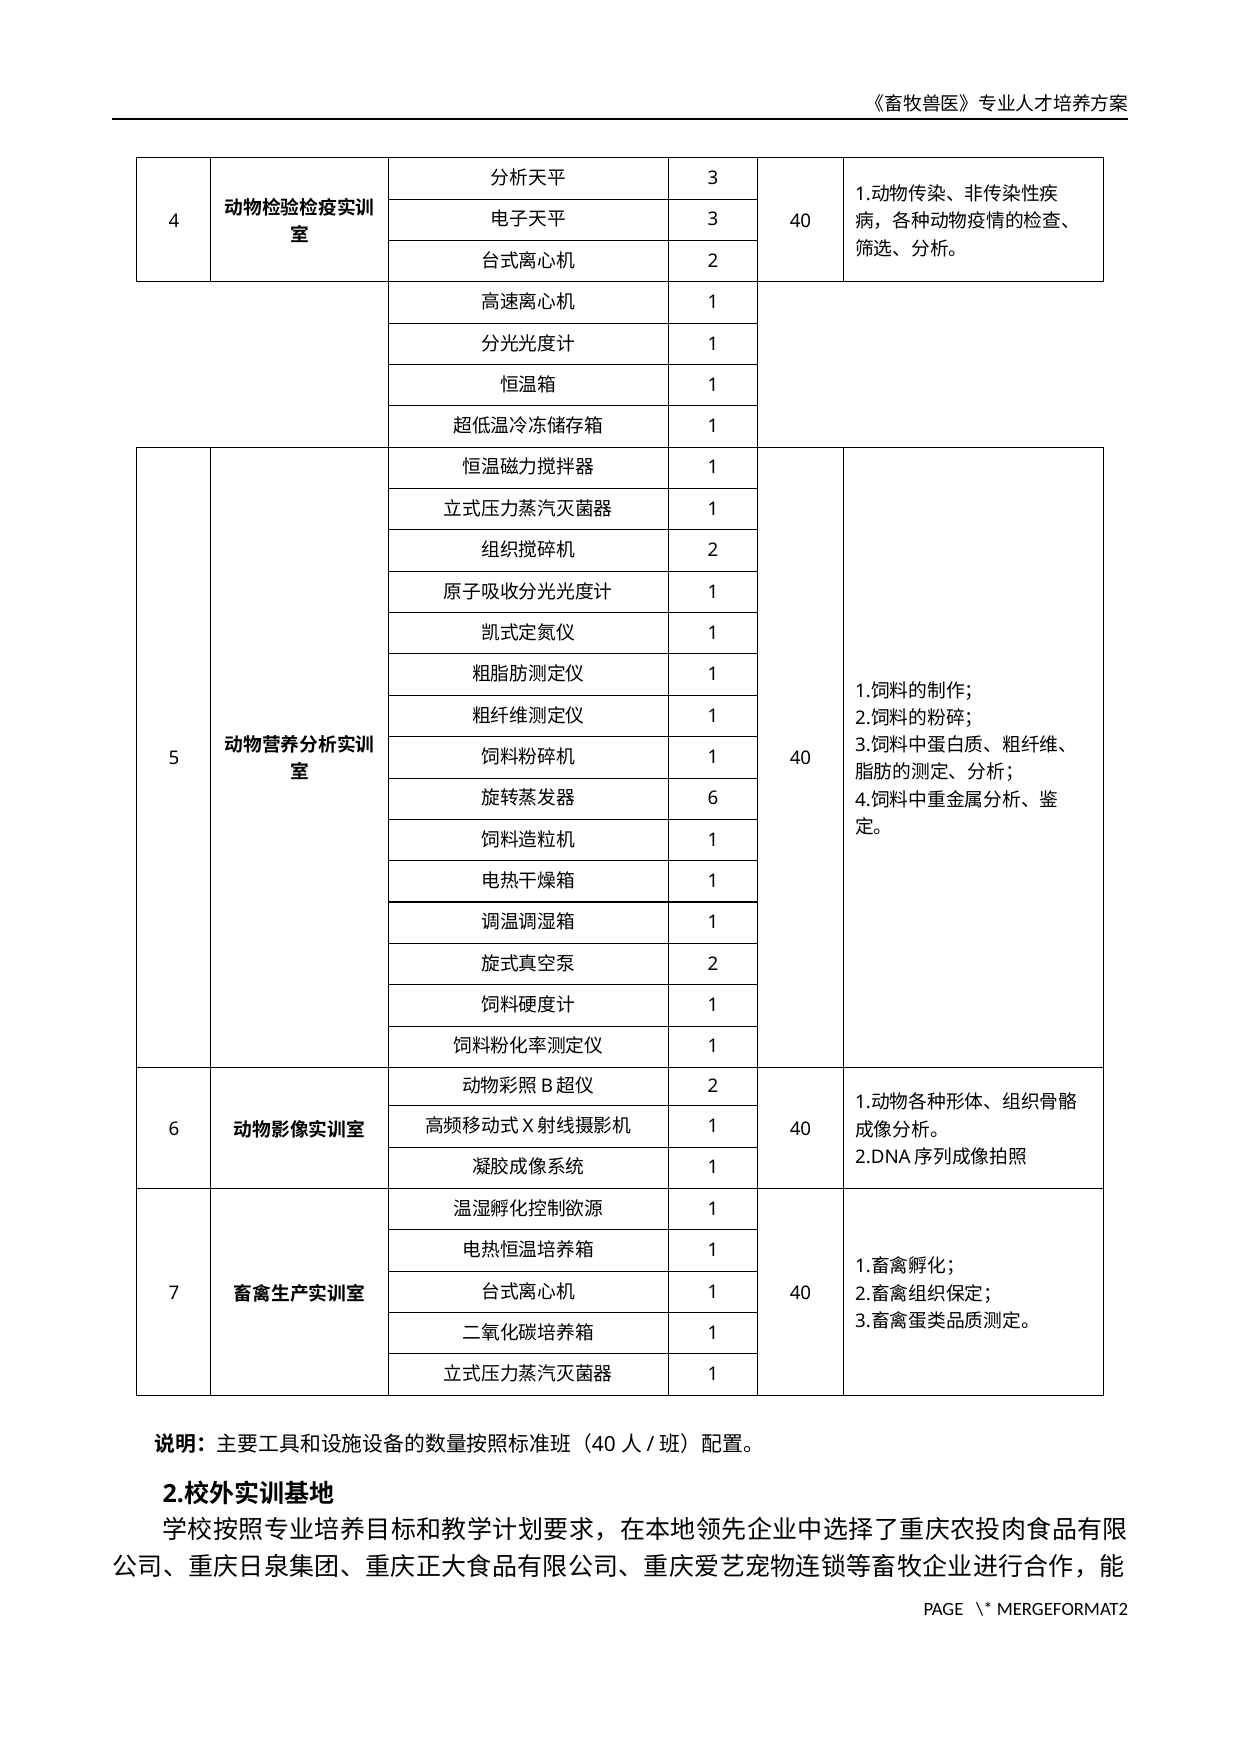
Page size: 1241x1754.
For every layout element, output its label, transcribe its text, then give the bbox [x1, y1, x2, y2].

table_cell 1 [669, 903, 757, 943]
table_cell 旋式真空泵 [389, 944, 668, 984]
table_cell 饲料粉化率测定仪 [389, 1027, 668, 1067]
table_cell 凝胶成像系统 [389, 1148, 668, 1188]
table_cell 1 [669, 654, 757, 695]
table_cell 超低温冷冻储存箱 [389, 406, 668, 447]
table_cell 3 [669, 158, 757, 198]
table_cell 6 [137, 1068, 210, 1188]
table_cell 1 [669, 861, 757, 901]
table_cell 5 [137, 448, 210, 1067]
table_cell 1.饲料的制作； 2.饲料的粉碎； 3.饲料中蛋白质、粗纤维、脂肪的测定、分析； 4.饲料中重金属分析、鉴定。 [844, 448, 1103, 1067]
table_cell 1 [669, 1272, 757, 1312]
table_cell 1 [669, 1354, 757, 1395]
table_cell 原子吸收分光光度计 [389, 572, 668, 612]
table_cell 分析天平 [389, 158, 668, 198]
table_cell 1 [669, 406, 757, 447]
table_cell 1 [669, 1189, 757, 1229]
table_cell 1 [669, 1106, 757, 1147]
table_cell 1 [669, 737, 757, 777]
table_cell 凯式定氮仪 [389, 613, 668, 653]
table_cell 1 [669, 696, 757, 736]
table_cell 饲料粉碎机 [389, 737, 668, 777]
table_cell 动物影像实训室 [211, 1068, 388, 1188]
table_cell 1 [669, 985, 757, 1026]
table_cell 1 [669, 1313, 757, 1353]
table_cell 调温调湿箱 [389, 903, 668, 943]
table_cell 3 [669, 200, 757, 240]
table_cell 40 [758, 1068, 843, 1188]
table_cell 40 [758, 448, 843, 1067]
table_cell 高速离心机 [389, 282, 668, 322]
table_cell 台式离心机 [389, 1272, 668, 1312]
table_cell 1 [669, 1027, 757, 1067]
table_cell 立式压力蒸汽灭菌器 [389, 1354, 668, 1395]
table_cell 电子天平 [389, 200, 668, 240]
table_cell 电热干燥箱 [389, 861, 668, 901]
table_cell 畜禽生产实训室 [211, 1189, 388, 1395]
table_cell 恒温磁力搅拌器 [389, 448, 668, 488]
table_cell 4 [137, 158, 210, 281]
table_cell 动物检验检疫实训室 [211, 158, 388, 281]
table_cell 高频移动式X射线摄影机 [389, 1106, 668, 1147]
table_cell 1 [669, 282, 757, 322]
table_cell 组织搅碎机 [389, 530, 668, 571]
table_cell 2 [669, 241, 757, 281]
table_cell 动物彩照B超仪 [389, 1068, 668, 1105]
table_cell 2 [669, 530, 757, 571]
table_cell 2 [669, 1068, 757, 1105]
table_cell 动物营养分析实训室 [211, 448, 388, 1067]
table_cell 旋转蒸发器 [389, 779, 668, 819]
table_cell 1 [669, 572, 757, 612]
table_cell 1 [669, 365, 757, 405]
table_cell 40 [758, 1189, 843, 1395]
table_cell 1 [669, 1230, 757, 1271]
table_cell 粗纤维测定仪 [389, 696, 668, 736]
table_cell 2 [669, 944, 757, 984]
table_cell 饲料造粒机 [389, 820, 668, 860]
table_cell 6 [669, 779, 757, 819]
table_cell 1.动物传染、非传染性疾病，各种动物疫情的检查、筛选、分析。 [844, 158, 1103, 281]
table_cell 二氧化碳培养箱 [389, 1313, 668, 1353]
table_cell 1 [669, 613, 757, 653]
table_cell 立式压力蒸汽灭菌器 [389, 489, 668, 529]
table_cell 1 [669, 448, 757, 488]
table_cell 分光光度计 [389, 324, 668, 364]
table_cell 7 [137, 1189, 210, 1395]
table_cell 1 [669, 489, 757, 529]
table_cell 电热恒温培养箱 [389, 1230, 668, 1271]
table_cell 40 [758, 158, 843, 281]
table_cell 粗脂肪测定仪 [389, 654, 668, 695]
table_cell 温湿孵化控制欲源 [389, 1189, 668, 1229]
text 说明：主要工具和设施设备的数量按照标准班（40 人 / 班）配置。 [112, 1427, 1011, 1457]
table_cell 台式离心机 [389, 241, 668, 281]
table_cell 1.动物各种形体、组织骨骼成像分析。 2.DNA序列成像拍照 [844, 1068, 1103, 1188]
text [112, 1510, 1128, 1582]
table_cell 1 [669, 324, 757, 364]
table_cell 1 [669, 820, 757, 860]
table_cell 恒温箱 [389, 365, 668, 405]
text 2.校外实训基地 [112, 1474, 1128, 1510]
table_cell 饲料硬度计 [389, 985, 668, 1026]
table_cell 1 [669, 1148, 757, 1188]
table_cell 1.畜禽孵化； 2.畜禽组织保定； 3.畜禽蛋类品质测定。 [844, 1189, 1103, 1395]
